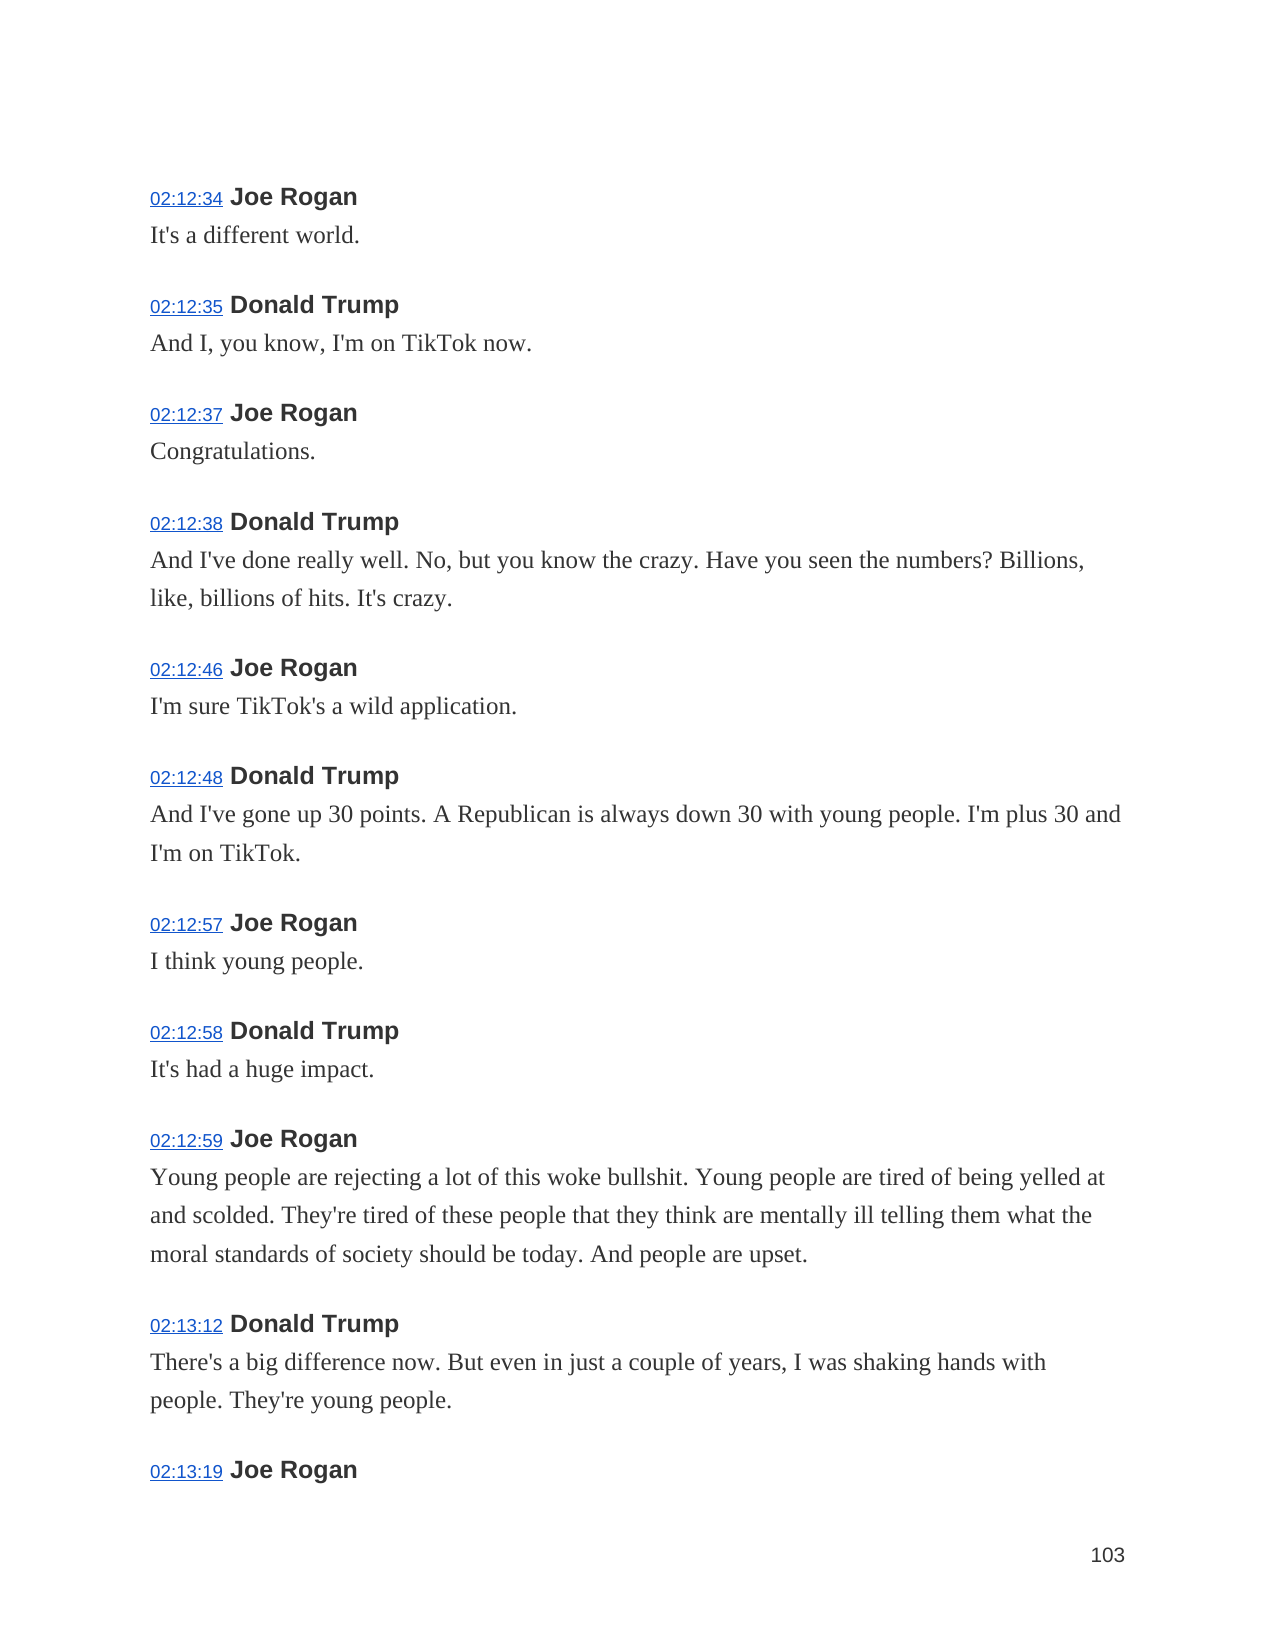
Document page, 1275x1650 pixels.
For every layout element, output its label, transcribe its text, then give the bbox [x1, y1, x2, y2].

text 02:12:59 Joe Rogan [150, 1124, 1125, 1153]
text 02:12:48 Donald Trump [150, 761, 1125, 790]
text Young people are rejecting a lot of this woke bullshit. Young people are tired of being yelled at and scolded. They're tired of these people that they think are mentally ill telling them what the moral standards of society should be today. And people are upset. [150, 1162, 1125, 1267]
text There's a big difference now. But even in just a couple of years, I was shaking hands with people. They're young people. [150, 1347, 1125, 1414]
text And I've gone up 30 points. A Republican is always down 30 with young people. I'm plus 30 and I'm on TikTok. [150, 799, 1125, 866]
text 02:12:37 Joe Rogan [150, 398, 1125, 427]
text I'm sure TikTok's a wild application. [150, 691, 1125, 720]
text 02:13:19 Joe Rogan [150, 1455, 1125, 1484]
text I think young people. [150, 946, 1125, 974]
text And I've done really well. No, but you know the crazy. Have you seen the numbers? Billions, like, billions of hits. It's crazy. [150, 545, 1125, 612]
text It's had a huge impact. [150, 1054, 1125, 1083]
text 02:12:57 Joe Rogan [150, 908, 1125, 936]
text 02:12:46 Joe Rogan [150, 653, 1125, 682]
text 02:12:35 Donald Trump [150, 290, 1125, 319]
text It's a different world. [150, 220, 1125, 249]
text 02:12:34 Joe Rogan [150, 182, 1125, 211]
text 02:12:58 Donald Trump [150, 1016, 1125, 1044]
text And I, you know, I'm on TikTok now. [150, 328, 1125, 357]
text 02:13:12 Donald Trump [150, 1309, 1125, 1337]
text Congratulations. [150, 436, 1125, 465]
text 02:12:38 Donald Trump [150, 506, 1125, 535]
